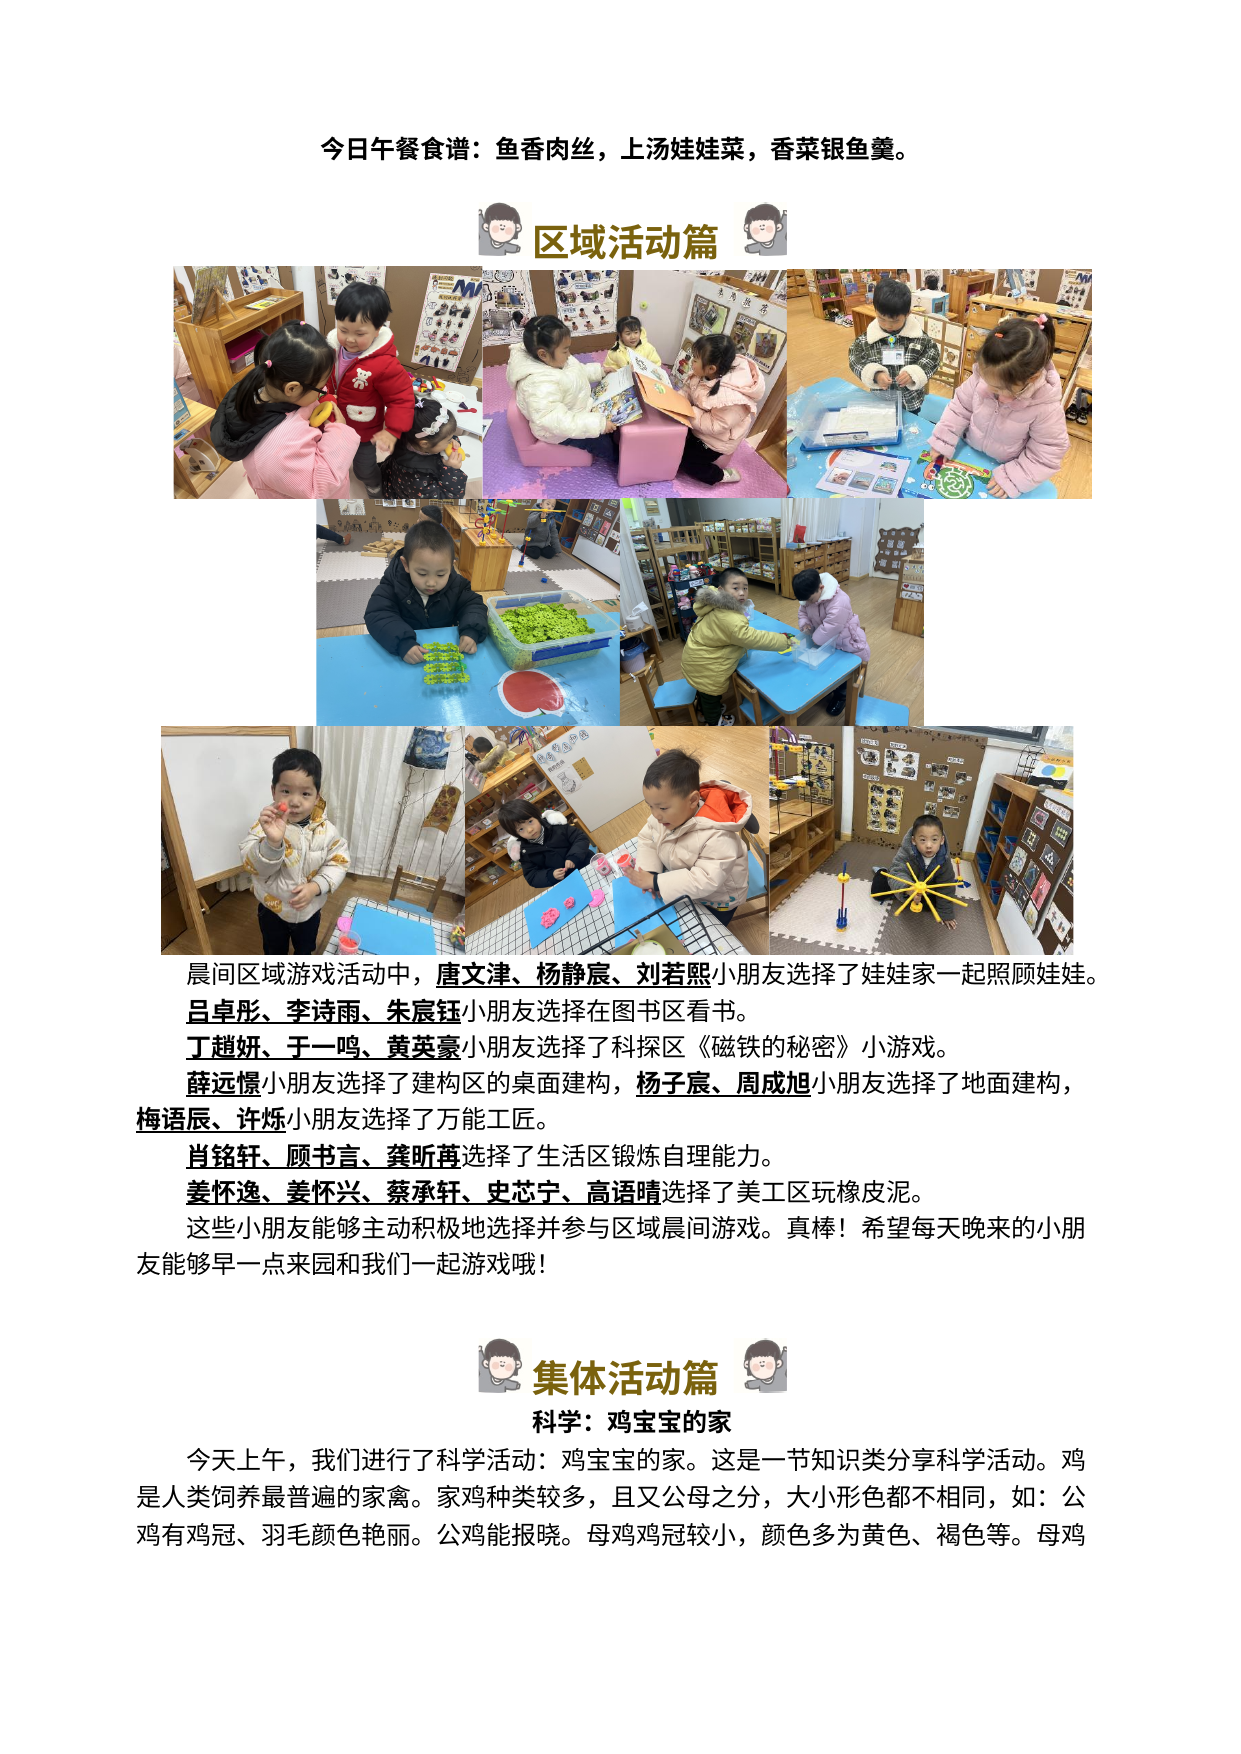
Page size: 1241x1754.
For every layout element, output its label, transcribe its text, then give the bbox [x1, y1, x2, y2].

text 吕卓彤、李诗雨、朱宸钰小朋友选择在图书区看书。 [136, 991, 1104, 1027]
picture [478, 1338, 532, 1393]
text 肖铭轩、顾书言、龚昕苒选择了生活区锻炼自理能力。 [136, 1136, 1104, 1172]
picture [161, 266, 1092, 955]
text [136, 1439, 1104, 1552]
text 这些小朋友能够主动积极地选择并参与区域晨间游戏。真棒！希望每天晚来的小朋友能够早一点来园和我们一起游戏哦！ [136, 1209, 1104, 1281]
text 区域活动篇 [136, 202, 1104, 267]
text 科学：鸡宝宝的家 [136, 1403, 1104, 1439]
text 集体活动篇 [136, 1339, 1104, 1403]
text 薛远憬小朋友选择了建构区的桌面建构，杨子宸、周成旭小朋友选择了地面建构，梅语辰、许烁小朋友选择了万能工匠。 [136, 1064, 1104, 1136]
picture [733, 202, 787, 256]
text 丁趙妍、于一鸣、黄英豪小朋友选择了科探区《磁铁的秘密》小游戏。 [136, 1027, 1104, 1064]
text 姜怀逸、姜怀兴、蔡承轩、史芯宁、高语晴选择了美工区玩橡皮泥。 [136, 1172, 1104, 1209]
picture [478, 202, 532, 256]
picture [733, 1338, 787, 1393]
text 晨间区域游戏活动中，唐文津、杨静宸、刘若熙小朋友选择了娃娃家一起照顾娃娃。 [136, 955, 1104, 991]
text 今日午餐食谱：鱼香肉丝，上汤娃娃菜，香菜银鱼羹。 [136, 130, 1104, 166]
